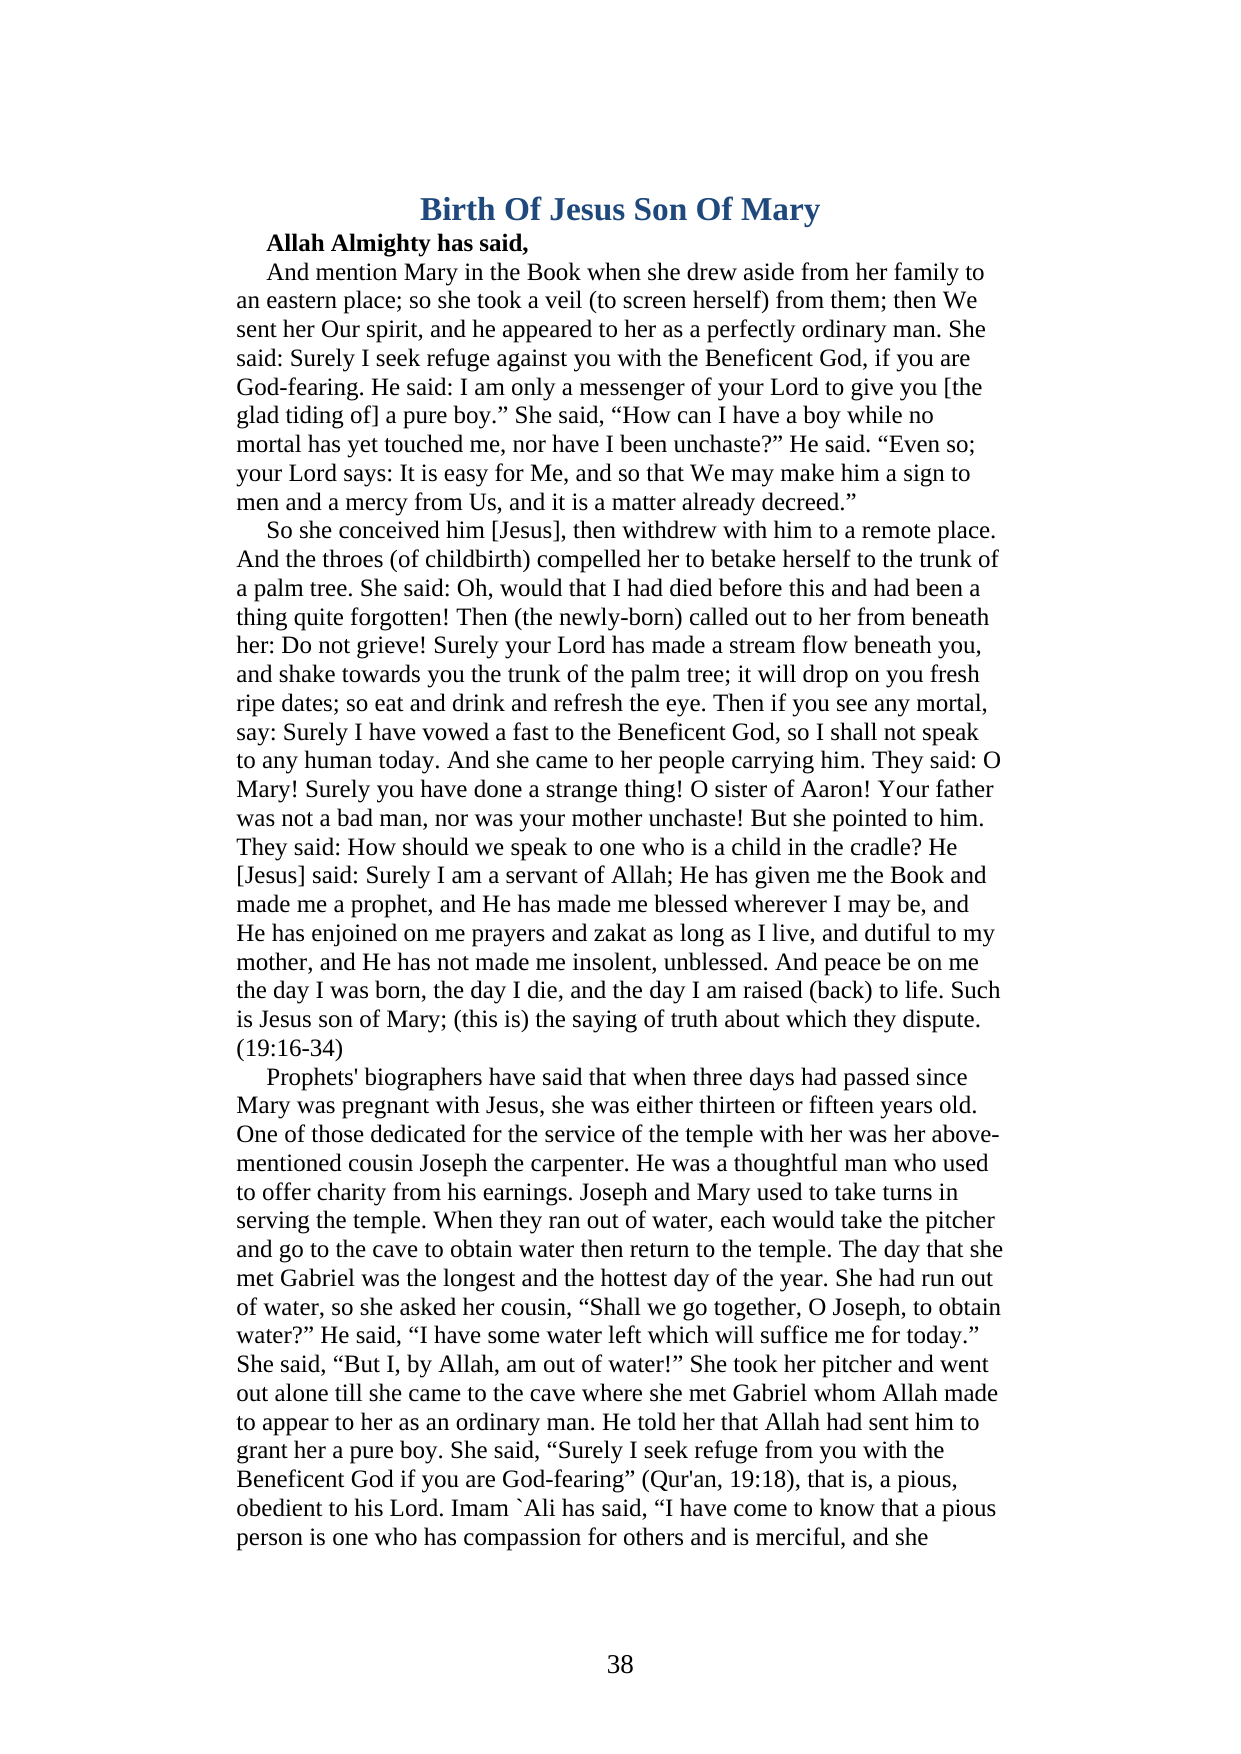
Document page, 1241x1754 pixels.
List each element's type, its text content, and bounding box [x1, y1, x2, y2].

text So she conceived him [Jesus], then withdrew with him to a remote place. And the throes (of childbirth) compelled her to betake herself to the trunk of a palm tree. She said: Oh, would that I had died before this and had been a thing quite forgotten! Then (the newly-born) called out to her from beneath her: Do not grieve! Surely your Lord has made a stream flow beneath you, and shake towards you the trunk of the palm tree; it will drop on you fresh ripe dates; so eat and drink and refresh the eye. Then if you see any mortal, say: Surely I have vowed a fast to the Beneficent God, so I shall not speak to any human today. And she came to her people carrying him. They said: O Mary! Surely you have done a strange thing! O sister of Aaron! Your father was not a bad man, nor was your mother unchaste! But she pointed to him. They said: How should we speak to one who is a child in the cradle? He [Jesus] said: Surely I am a servant of Allah; He has given me the Book and made me a prophet, and He has made me blessed wherever I may be, and He has enjoined on me prayers and zakat as long as I live, and dutiful to my mother, and He has not made me insolent, unblessed. And peace be on me the day I was born, the day I die, and the day I am raised (back) to life. Such is Jesus son of Mary; (this is) the saying of truth about which they dispute. (19:16-34) [236, 516, 1004, 1062]
subtitle Birth Of Jesus Son Of Mary [236, 190, 1004, 228]
text Allah Almighty has said, [236, 228, 1004, 257]
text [236, 1062, 1004, 1551]
text And mention Mary in the Book when she drew aside from her family to an eastern place; so she took a veil (to screen herself) from them; then We sent her Our spirit, and he appeared to her as a perfectly ordinary man. She said: Surely I seek refuge against you with the Beneficent God, if you are God-fearing. He said: I am only a messenger of your Lord to give you [the glad tiding of] a pure boy.” She said, “How can I have a boy while no mortal has yet touched me, nor have I been unchaste?” He said. “Even so; your Lord says: It is easy for Me, and so that We may make him a sign to men and a mercy from Us, and it is a matter already decreed.” [236, 257, 1004, 516]
